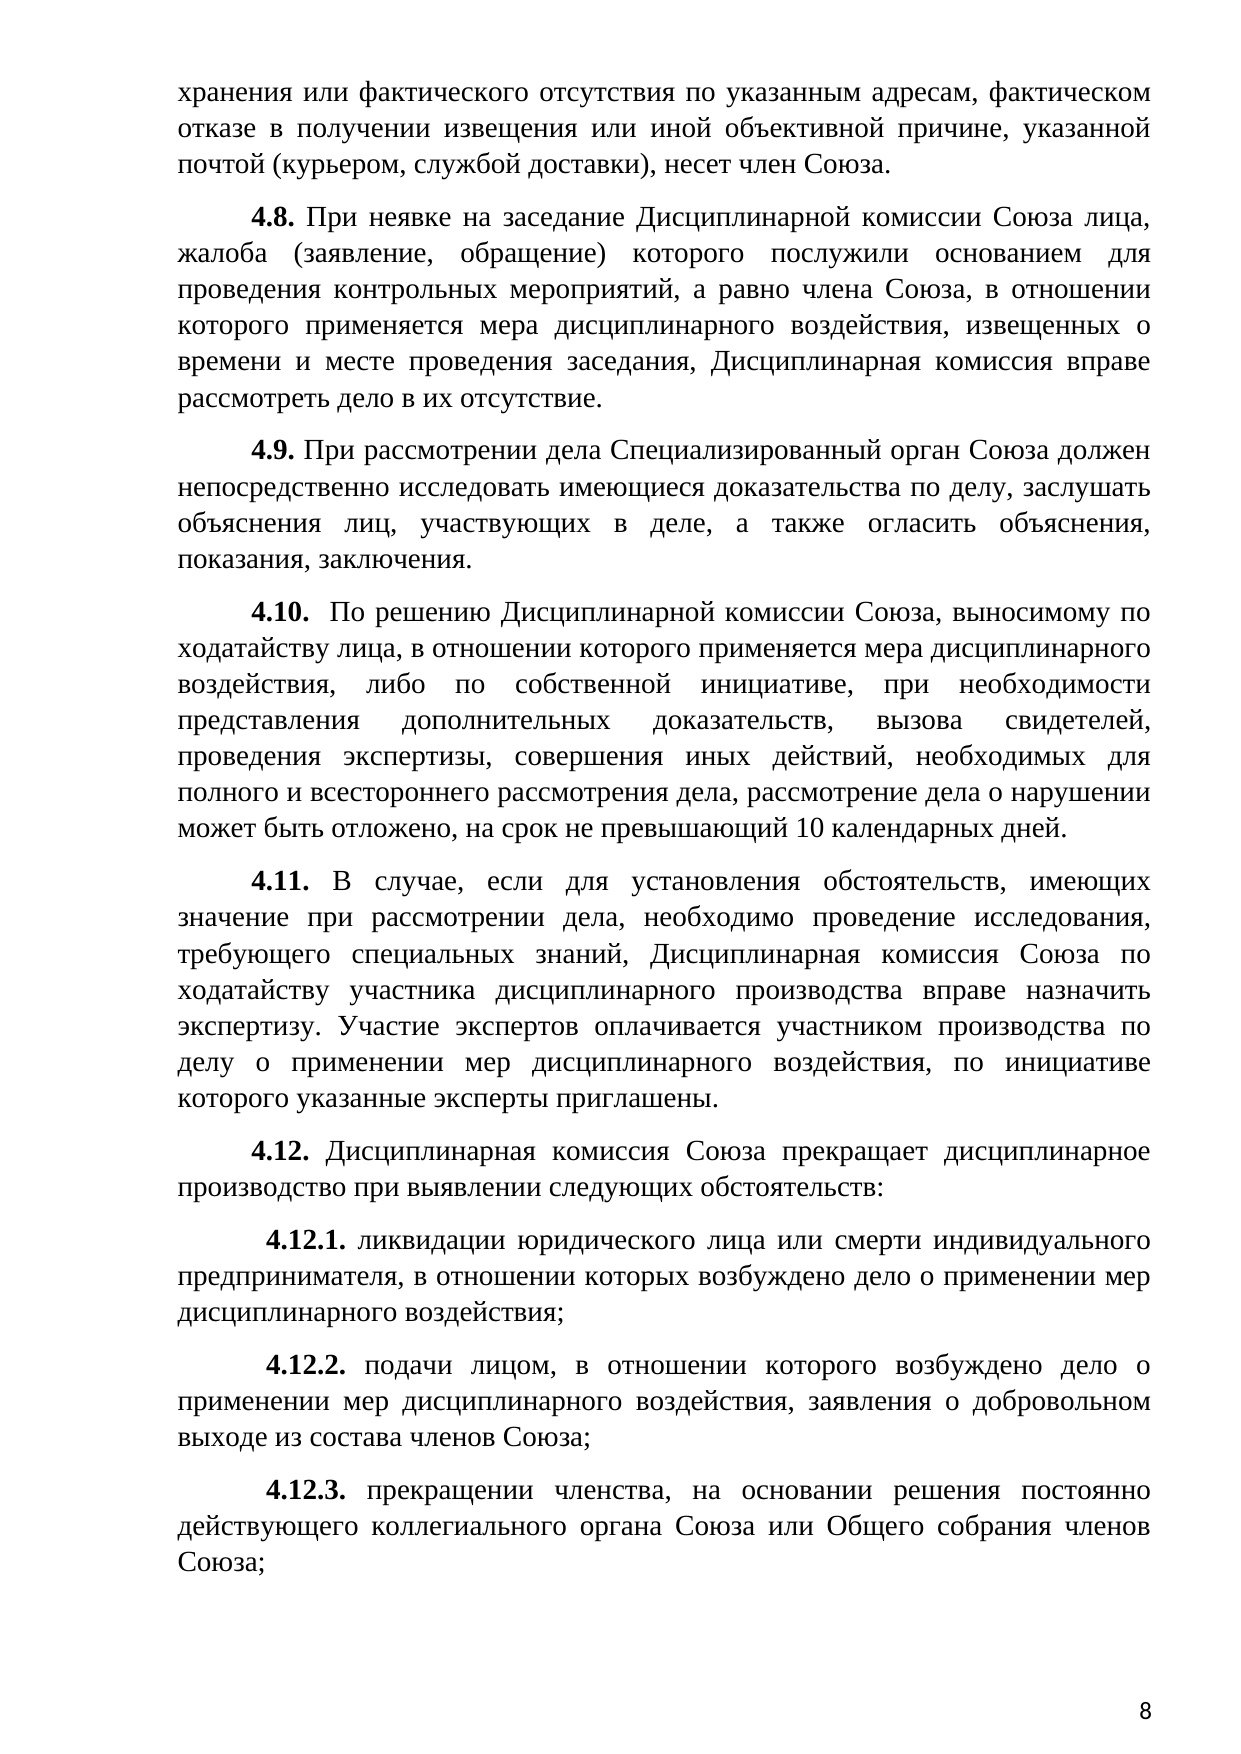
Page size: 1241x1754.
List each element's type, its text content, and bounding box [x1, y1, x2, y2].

text 4.12.3. прекращении членства, на основании решения постоянно действующего коллегиального органа Союза или Общего собрания членов Союза; [177, 1472, 1152, 1578]
text 4.8. При неявке на заседание Дисциплинарной комиссии Союза лица, жалоба (заявление, обращение) которого послужили основанием для проведения контрольных мероприятий, а равно члена Союза, в отношении которого применяется мера дисциплинарного воздействия, извещенных о времени и месте проведения заседания, Дисциплинарная комиссия вправе рассмотреть дело в их отсутствие. [177, 199, 1152, 413]
text 4.9. При рассмотрении дела Специализированный орган Союза должен непосредственно исследовать имеющиеся доказательства по делу, заслушать объяснения лиц, участвующих в деле, а также огласить объяснения, показания, заключения. [177, 432, 1152, 574]
text 4.10. По решению Дисциплинарной комиссии Союза, выносимому по ходатайству лица, в отношении которого применяется мера дисциплинарного воздействия, либо по собственной инициативе, при необходимости представления дополнительных доказательств, вызова свидетелей, проведения экспертизы, совершения иных действий, необходимых для полного и всестороннего рассмотрения дела, рассмотрение дела о нарушении может быть отложено, на срок не превышающий 10 календарных дней. [177, 594, 1152, 844]
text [177, 74, 1152, 180]
text 4.12. Дисциплинарная комиссия Союза прекращает дисциплинарное производство при выявлении следующих обстоятельств: [177, 1133, 1152, 1203]
text 4.12.1. ликвидации юридического лица или смерти индивидуального предпринимателя, в отношении которых возбуждено дело о применении мер дисциплинарного воздействия; [177, 1222, 1152, 1328]
text 4.12.2. подачи лицом, в отношении которого возбуждено дело о применении мер дисциплинарного воздействия, заявления о добровольном выходе из состава членов Союза; [177, 1347, 1152, 1453]
text 4.11. В случае, если для установления обстоятельств, имеющих значение при рассмотрении дела, необходимо проведение исследования, требующего специальных знаний, Дисциплинарная комиссия Союза по ходатайству участника дисциплинарного производства вправе назначить экспертизу. Участие экспертов оплачивается участником производства по делу о применении мер дисциплинарного воздействия, по инициативе которого указанные эксперты приглашены. [177, 863, 1152, 1114]
